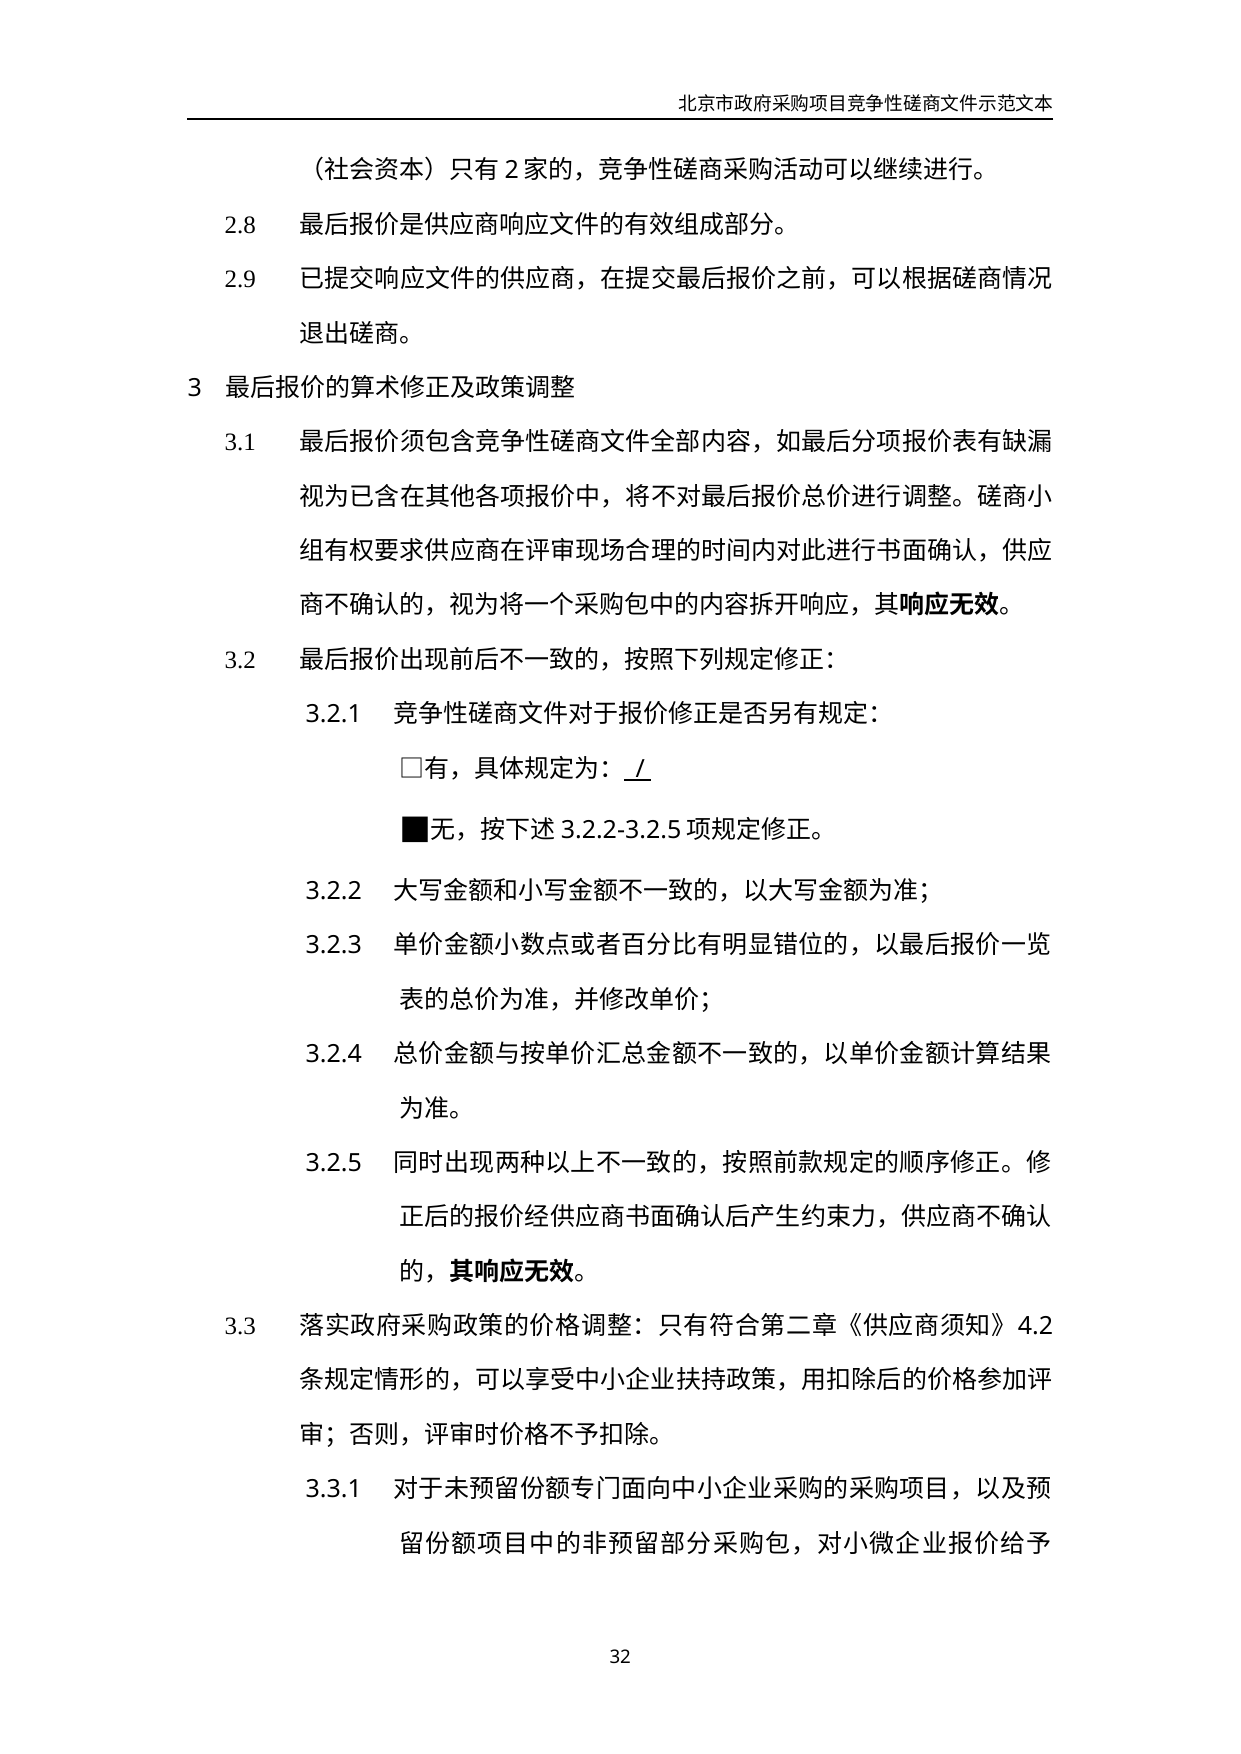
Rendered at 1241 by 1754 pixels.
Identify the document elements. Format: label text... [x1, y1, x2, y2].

list 总价金额与按单价汇总金额不一致的，以单价金额计算结果为准。 [305, 1034, 1053, 1124]
list 最后报价的算术修正及政策调整 [187, 367, 1053, 404]
text □有，具体规定为： / [399, 748, 1053, 784]
list 最后报价须包含竞争性磋商文件全部内容，如最后分项报价表有缺漏视为已含在其他各项报价中，将不对最后报价总价进行调整。磋商小组有权要求供应商在评审现场合理的时间内对此进行书面确认，供应商不确认的，视为将一个采购包中的内容拆开响应，其响应无效。 [224, 422, 1053, 621]
list 同时出现两种以上不一致的，按照前款规定的顺序修正。修正后的报价经供应商书面确认后产生约束力，供应商不确认的，其响应无效。 [305, 1142, 1053, 1287]
list 单价金额小数点或者百分比有明显错位的，以最后报价一览表的总价为准，并修改单价； [305, 925, 1053, 1016]
list 竞争性磋商文件对于报价修正是否另有规定： [305, 694, 1053, 730]
list 落实政府采购政策的价格调整：只有符合第二章《供应商须知》4.2条规定情形的，可以享受中小企业扶持政策，用扣除后的价格参加评审；否则，评审时价格不予扣除。 [224, 1306, 1053, 1451]
text ■无，按下述3.2.2-3.2.5项规定修正。 [399, 802, 1053, 848]
list 最后报价出现前后不一致的，按照下列规定修正： [224, 639, 1053, 676]
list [224, 150, 1053, 186]
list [305, 1469, 1053, 1559]
list 已提交响应文件的供应商，在提交最后报价之前，可以根据磋商情况退出磋商。 [224, 259, 1053, 349]
list 大写金额和小写金额不一致的，以大写金额为准； [305, 871, 1053, 907]
list 最后报价是供应商响应文件的有效组成部分。 [224, 204, 1053, 241]
